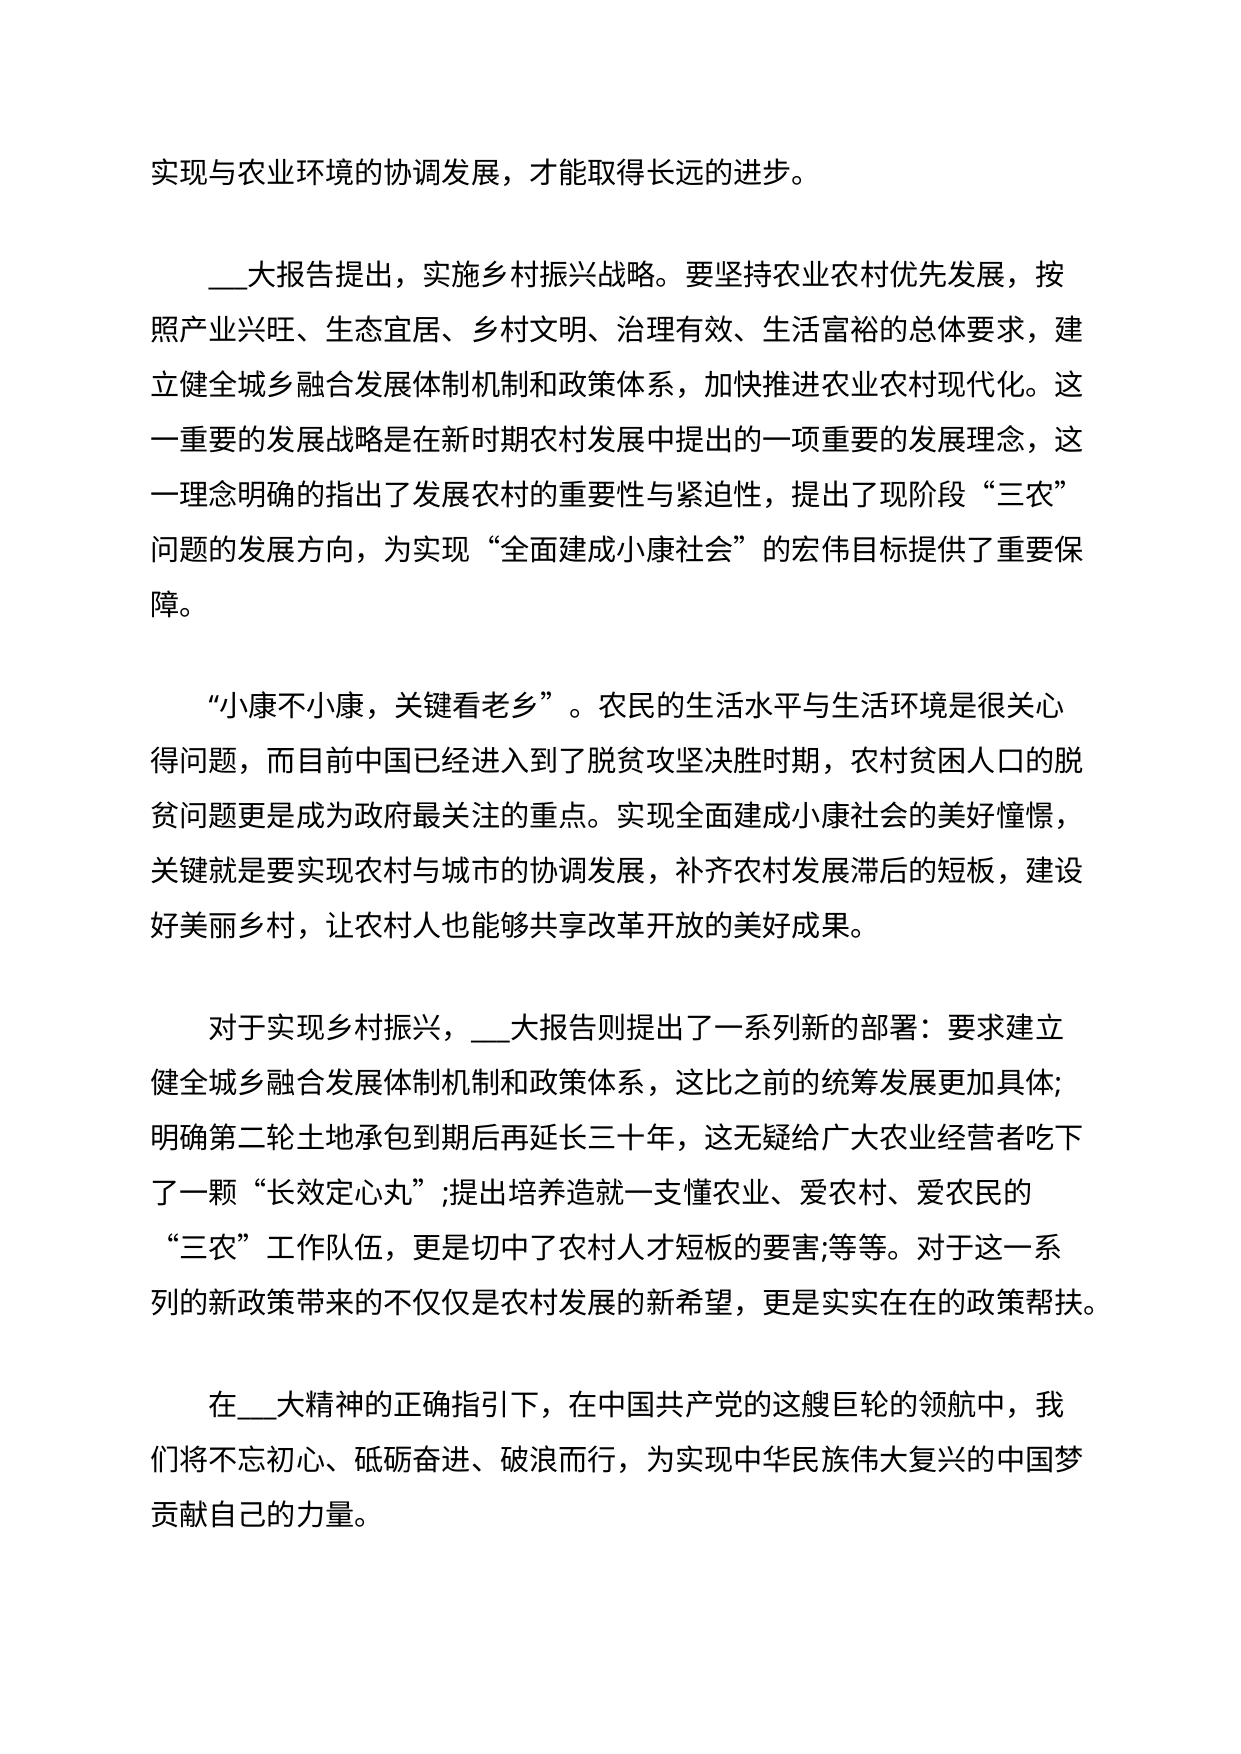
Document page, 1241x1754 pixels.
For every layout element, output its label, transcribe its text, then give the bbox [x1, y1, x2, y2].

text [150, 150, 1090, 192]
text ___大报告提出，实施乡村振兴战略。要坚持农业农村优先发展，按照产业兴旺、生态宜居、乡村文明、治理有效、生活富裕的总体要求，建立健全城乡融合发展体制机制和政策体系，加快推进农业农村现代化。这一重要的发展战略是在新时期农村发展中提出的一项重要的发展理念，这一理念明确的指出了发展农村的重要性与紧迫性，提出了现阶段“三农”问题的发展方向，为实现“全面建成小康社会”的宏伟目标提供了重要保障。 [150, 252, 1090, 623]
text 在___大精神的正确指引下，在中国共产党的这艘巨轮的领航中，我们将不忘初心、砥砺奋进、破浪而行，为实现中华民族伟大复兴的中国梦贡献自己的力量。 [150, 1381, 1090, 1533]
text 对于实现乡村振兴，___大报告则提出了一系列新的部署：要求建立健全城乡融合发展体制机制和政策体系，这比之前的统筹发展更加具体;明确第二轮土地承包到期后再延长三十年，这无疑给广大农业经营者吃下了一颗“长效定心丸”;提出培养造就一支懂农业、爱农村、爱农民的“三农”工作队伍，更是切中了农村人才短板的要害;等等。对于这一系列的新政策带来的不仅仅是农村发展的新希望，更是实实在在的政策帮扶。 [150, 1004, 1090, 1322]
text “小康不小康，关键看老乡”。农民的生活水平与生活环境是很关心得问题，而目前中国已经进入到了脱贫攻坚决胜时期，农村贫困人口的脱贫问题更是成为政府最关注的重点。实现全面建成小康社会的美好憧憬，关键就是要实现农村与城市的协调发展，补齐农村发展滞后的短板，建设好美丽乡村，让农村人也能够共享改革开放的美好成果。 [150, 683, 1090, 945]
